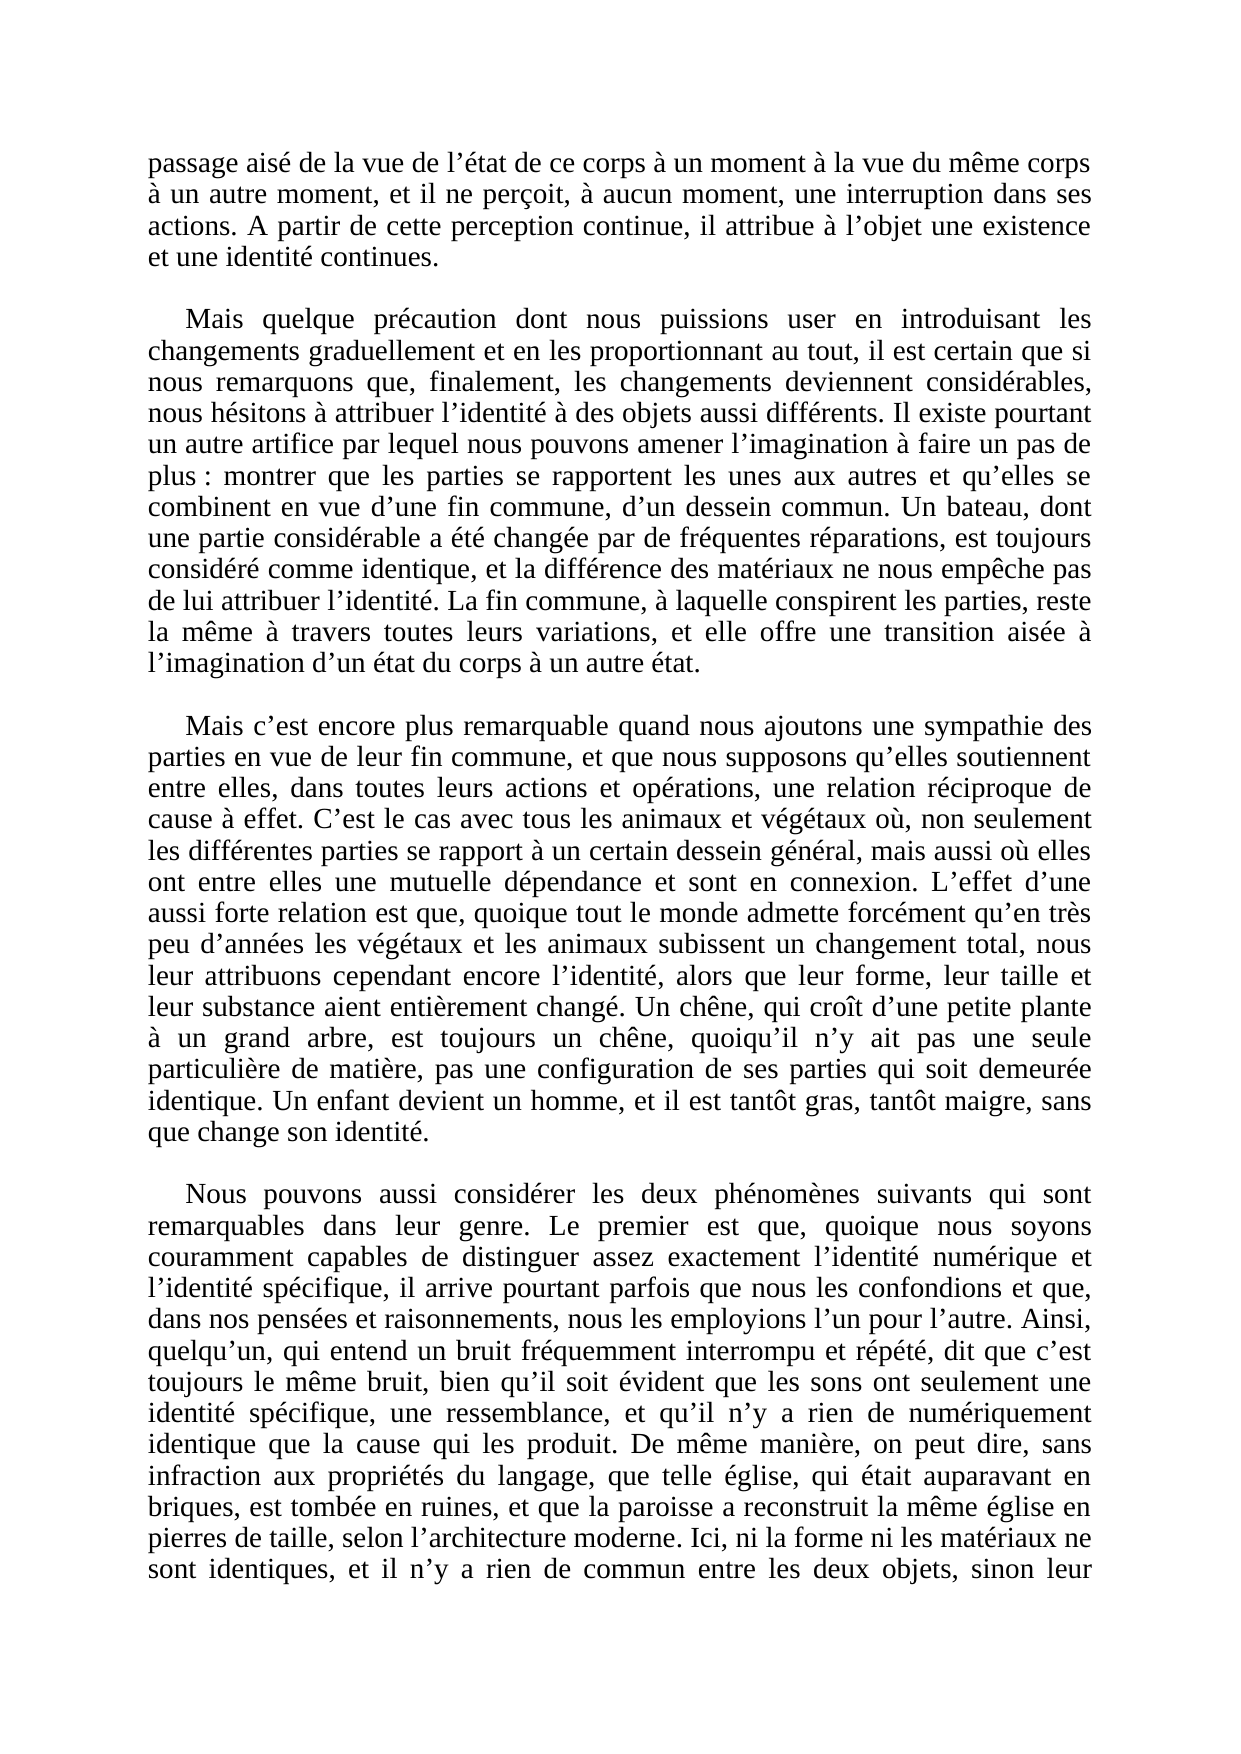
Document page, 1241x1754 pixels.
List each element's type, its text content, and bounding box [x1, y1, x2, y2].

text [148, 1179, 1093, 1585]
text Mais c’est encore plus remarquable quand nous ajoutons une sympathie des parties en vue de leur fin commune, et que nous supposons qu’elles soutiennent entre elles, dans toutes leurs actions et opérations, une relation réciproque de cause à effet. C’est le cas avec tous les animaux et végétaux où, non seulement les différentes parties se rapport à un certain dessein général, mais aussi où elles ont entre elles une mutuelle dépendance et sont en connexion. L’effet d’une aussi forte relation est que, quoique tout le monde admette forcément qu’en très peu d’années les végétaux et les animaux subissent un changement total, nous leur attribuons cependant encore l’identité, alors que leur forme, leur taille et leur substance aient entièrement changé. Un chêne, qui croît d’une petite plante à un grand arbre, est toujours un chêne, quoiqu’il n’y ait pas une seule particulière de matière, pas une configuration de ses parties qui soit demeurée identique. Un enfant devient un homme, et il est tantôt gras, tantôt maigre, sans que change son identité. [148, 710, 1093, 1148]
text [148, 148, 1093, 273]
text Mais quelque précaution dont nous puissions user en introduisant les changements graduellement et en les proportionnant au tout, il est certain que si nous remarquons que, finalement, les changements deviennent considérables, nous hésitons à attribuer l’identité à des objets aussi différents. Il existe pourtant un autre artifice par lequel nous pouvons amener l’imagination à faire un pas de plus : montrer que les parties se rapportent les unes aux autres et qu’elles se combinent en vue d’une fin commune, d’un dessein commun. Un bateau, dont une partie considérable a été changée par de fréquentes réparations, est toujours considéré comme identique, et la différence des matériaux ne nous empêche pas de lui attribuer l’identité. La fin commune, à laquelle conspirent les parties, reste la même à travers toutes leurs variations, et elle offre une transition aisée à l’imagination d’un état du corps à un autre état. [148, 304, 1093, 679]
